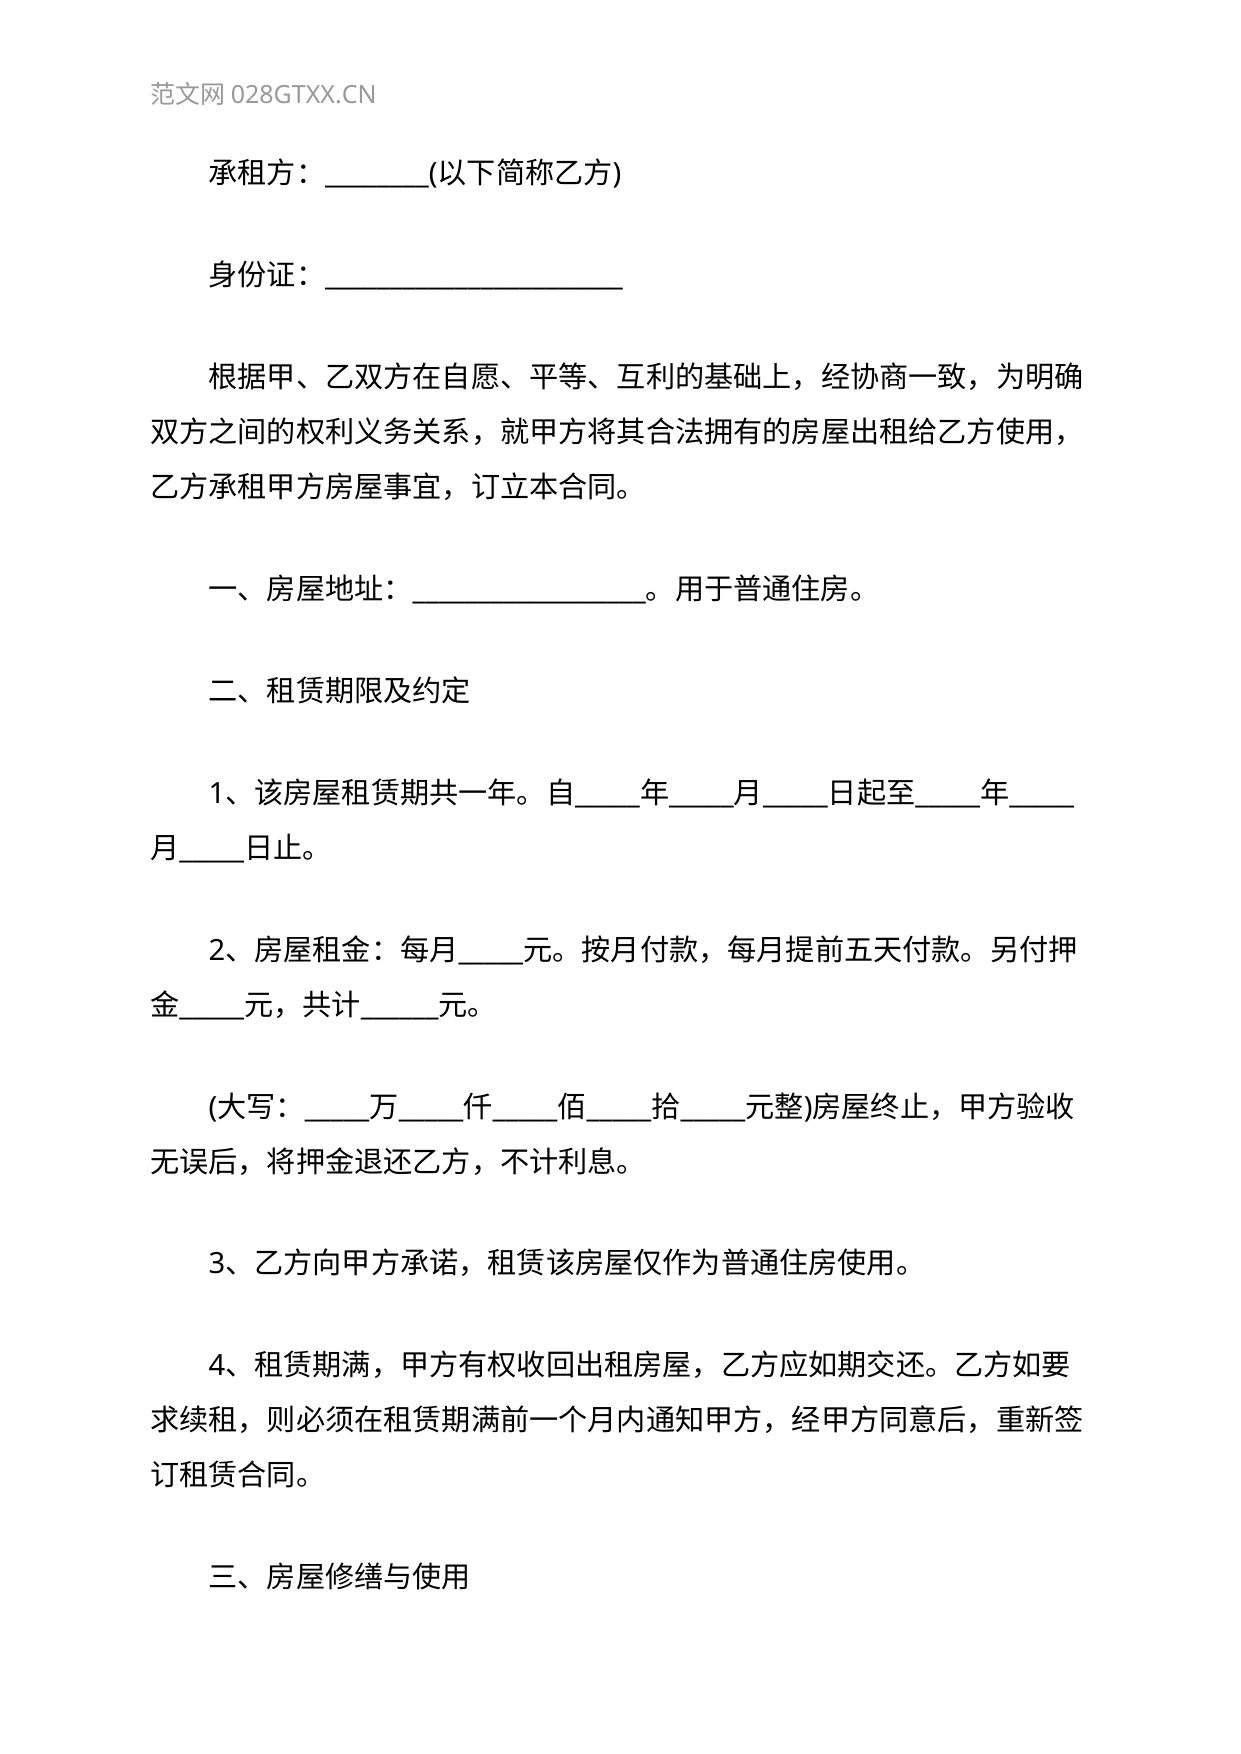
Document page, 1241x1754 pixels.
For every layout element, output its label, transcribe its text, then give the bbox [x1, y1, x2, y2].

text 一、房屋地址：__________________。用于普通住房。 [150, 566, 1090, 608]
text 三、房屋修缮与使用 [150, 1554, 1090, 1596]
text 身份证：_______________________ [150, 252, 1090, 294]
text 3、乙方向甲方承诺，租赁该房屋仅作为普通住房使用。 [150, 1240, 1090, 1282]
text 4、租赁期满，甲方有权收回出租房屋，乙方应如期交还。乙方如要求续租，则必须在租赁期满前一个月内通知甲方，经甲方同意后，重新签订租赁合同。 [150, 1342, 1090, 1494]
text 二、租赁期限及约定 [150, 667, 1090, 710]
text 根据甲、乙双方在自愿、平等、互利的基础上，经协商一致，为明确双方之间的权利义务关系，就甲方将其合法拥有的房屋出租给乙方使用，乙方承租甲方房屋事宜，订立本合同。 [150, 354, 1090, 506]
text 承租方：________(以下简称乙方) [150, 150, 1090, 192]
text (大写：_____万_____仟_____佰_____拾_____元整)房屋终止，甲方验收无误后，将押金退还乙方，不计利息。 [150, 1083, 1090, 1181]
text 2、房屋租金：每月_____元。按月付款，每月提前五天付款。另付押金_____元，共计______元。 [150, 926, 1090, 1024]
text 1、该房屋租赁期共一年。自_____年_____月_____日起至_____年_____月_____日止。 [150, 769, 1090, 867]
